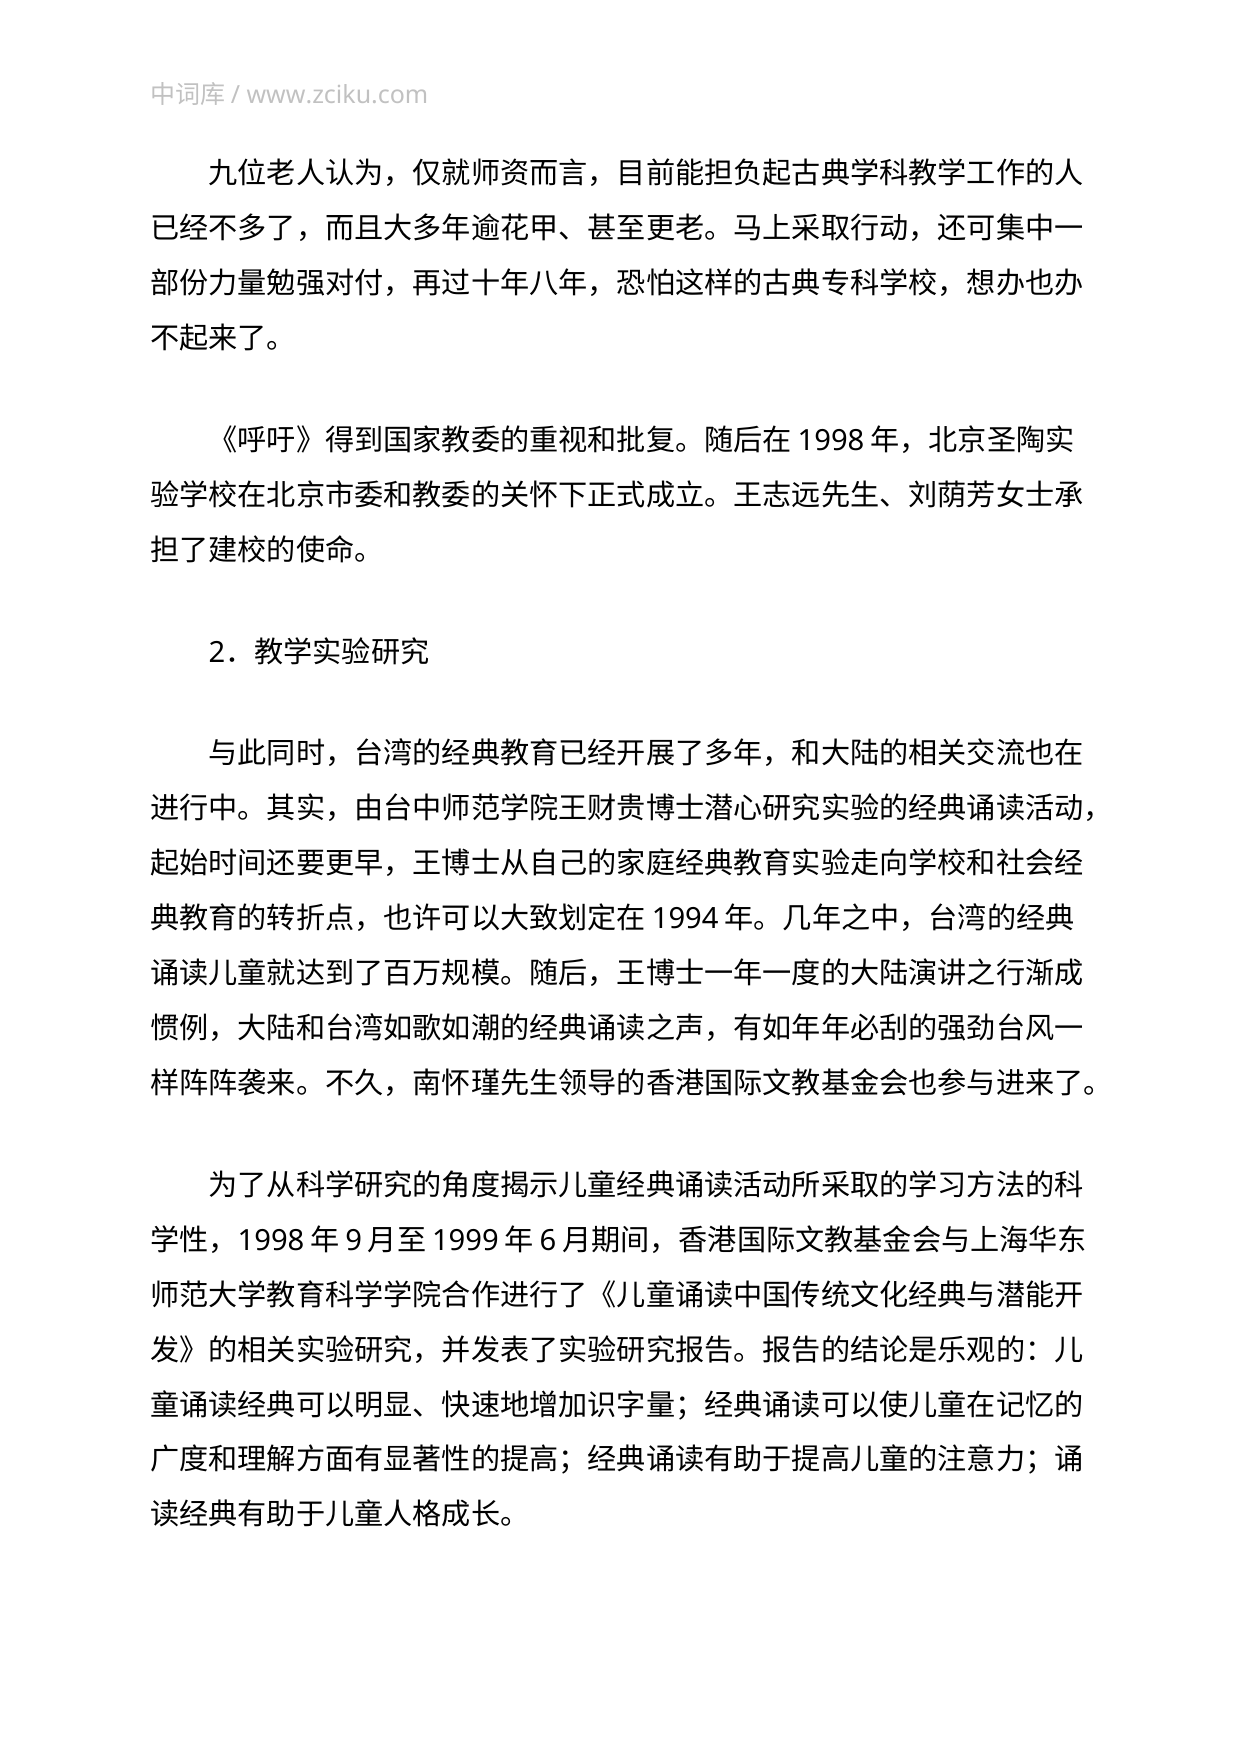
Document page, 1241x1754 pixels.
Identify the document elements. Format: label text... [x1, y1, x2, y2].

text 2．教学实验研究 [150, 628, 1090, 671]
text 九位老人认为，仅就师资而言，目前能担负起古典学科教学工作的人已经不多了，而且大多年逾花甲、甚至更老。马上采取行动，还可集中一部份力量勉强对付，再过十年八年，恐怕这样的古典专科学校，想办也办不起来了。 [150, 150, 1090, 357]
text 与此同时，台湾的经典教育已经开展了多年，和大陆的相关交流也在进行中。其实，由台中师范学院王财贵博士潜心研究实验的经典诵读活动，起始时间还要更早，王博士从自己的家庭经典教育实验走向学校和社会经典教育的转折点，也许可以大致划定在1994年。几年之中，台湾的经典诵读儿童就达到了百万规模。随后，王博士一年一度的大陆演讲之行渐成惯例，大陆和台湾如歌如潮的经典诵读之声，有如年年必刮的强劲台风一样阵阵袭来。不久，南怀瑾先生领导的香港国际文教基金会也参与进来了。 [150, 730, 1090, 1102]
text 《呼吁》得到国家教委的重视和批复。随后在1998年，北京圣陶实验学校在北京市委和教委的关怀下正式成立。王志远先生、刘荫芳女士承担了建校的使命。 [150, 416, 1090, 569]
text 为了从科学研究的角度揭示儿童经典诵读活动所采取的学习方法的科学性，1998年9月至1999年6月期间，香港国际文教基金会与上海华东师范大学教育科学学院合作进行了《儿童诵读中国传统文化经典与潜能开发》的相关实验研究，并发表了实验研究报告。报告的结论是乐观的：儿童诵读经典可以明显、快速地增加识字量；经典诵读可以使儿童在记忆的广度和理解方面有显著性的提高；经典诵读有助于提高儿童的注意力；诵读经典有助于儿童人格成长。 [150, 1161, 1090, 1533]
